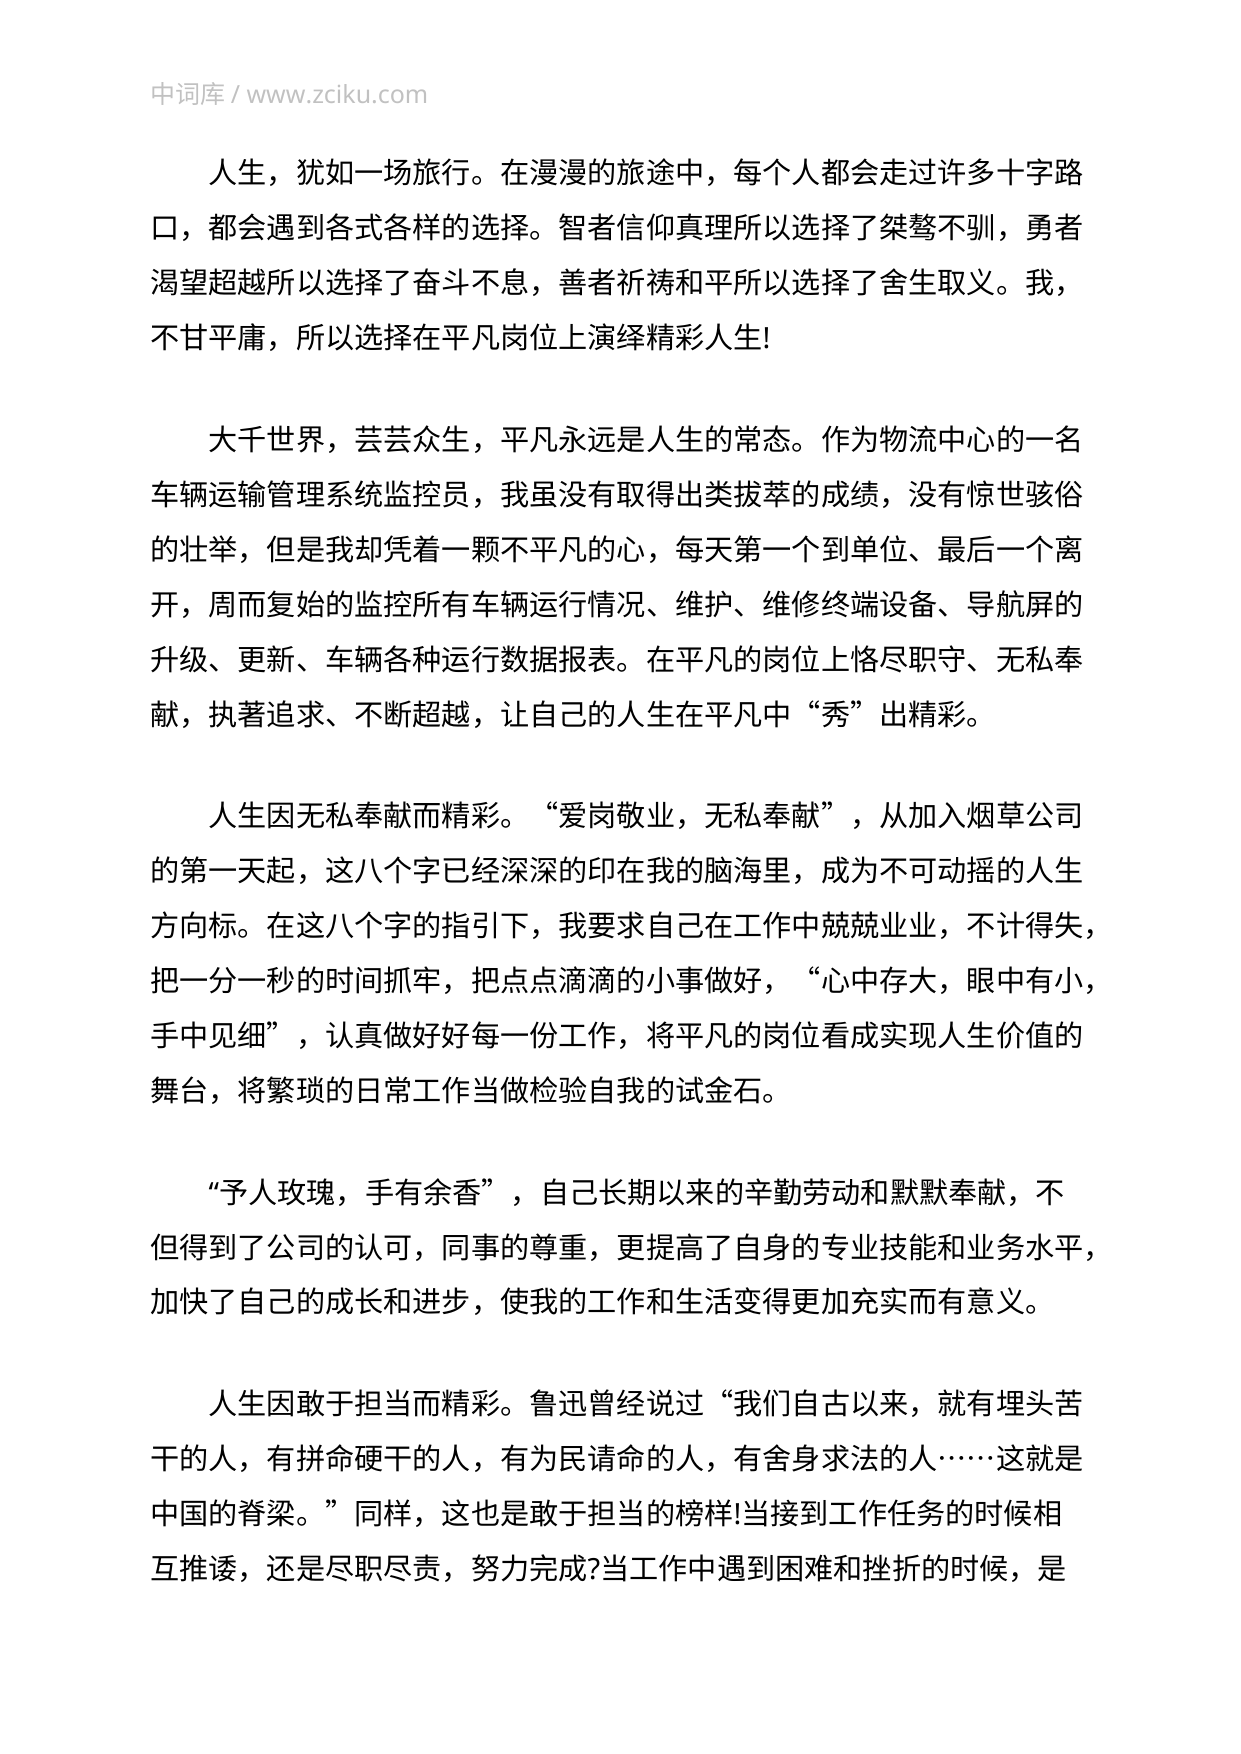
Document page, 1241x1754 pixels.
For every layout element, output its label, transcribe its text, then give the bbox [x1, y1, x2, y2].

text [150, 1381, 1090, 1588]
text 人生，犹如一场旅行。在漫漫的旅途中，每个人都会走过许多十字路口，都会遇到各式各样的选择。智者信仰真理所以选择了桀骜不驯，勇者渴望超越所以选择了奋斗不息，善者祈祷和平所以选择了舍生取义。我，不甘平庸，所以选择在平凡岗位上演绎精彩人生! [150, 150, 1090, 357]
text “予人玫瑰，手有余香”，自己长期以来的辛勤劳动和默默奉献，不但得到了公司的认可，同事的尊重，更提高了自身的专业技能和业务水平，加快了自己的成长和进步，使我的工作和生活变得更加充实而有意义。 [150, 1169, 1090, 1321]
text 人生因无私奉献而精彩。“爱岗敬业，无私奉献”，从加入烟草公司的第一天起，这八个字已经深深的印在我的脑海里，成为不可动摇的人生方向标。在这八个字的指引下，我要求自己在工作中兢兢业业，不计得失，把一分一秒的时间抓牢，把点点滴滴的小事做好，“心中存大，眼中有小，手中见细”，认真做好好每一份工作，将平凡的岗位看成实现人生价值的舞台，将繁琐的日常工作当做检验自我的试金石。 [150, 793, 1090, 1110]
text 大千世界，芸芸众生，平凡永远是人生的常态。作为物流中心的一名车辆运输管理系统监控员，我虽没有取得出类拔萃的成绩，没有惊世骇俗的壮举，但是我却凭着一颗不平凡的心，每天第一个到单位、最后一个离开，周而复始的监控所有车辆运行情况、维护、维修终端设备、导航屏的升级、更新、车辆各种运行数据报表。在平凡的岗位上恪尽职守、无私奉献，执著追求、不断超越，让自己的人生在平凡中“秀”出精彩。 [150, 417, 1090, 733]
